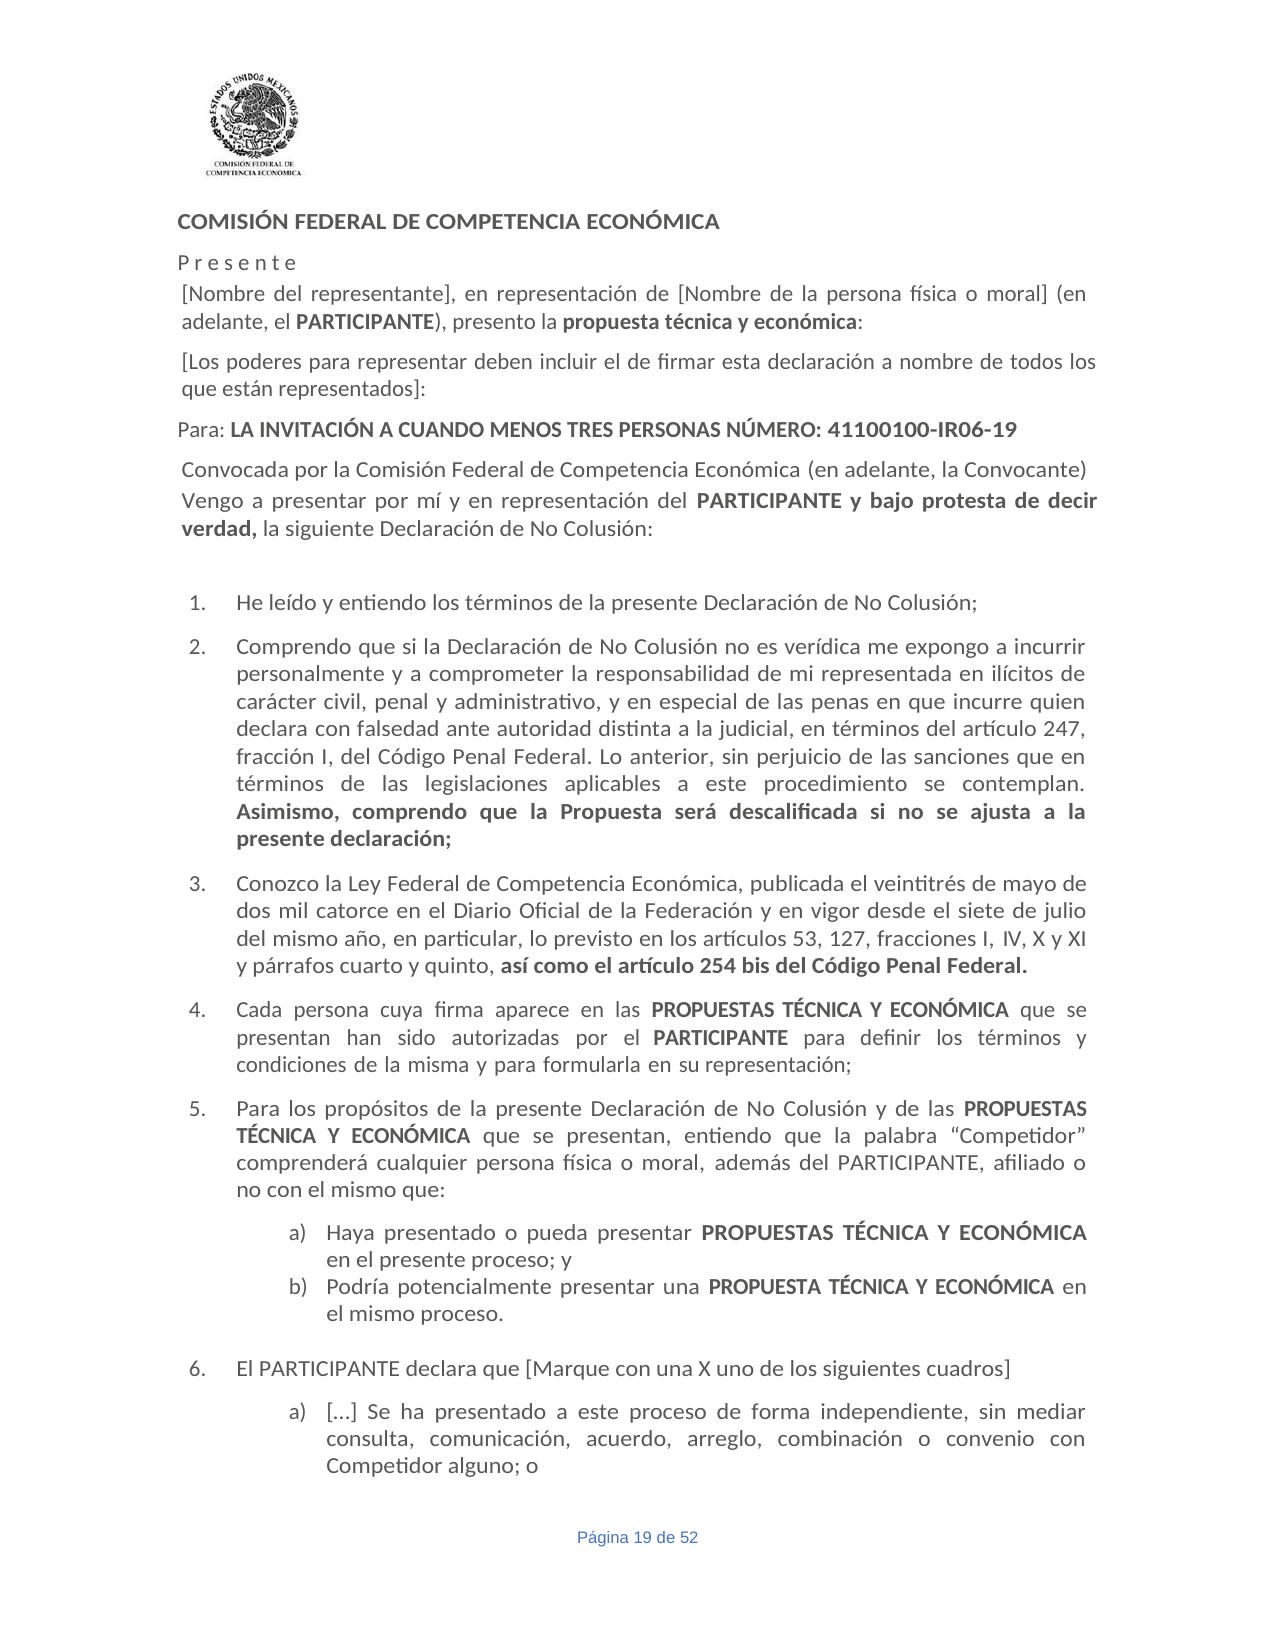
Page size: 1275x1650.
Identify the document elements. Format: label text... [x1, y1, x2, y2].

text Vengo a presentar por mí y en representación del PARTICIPANTE y bajo protesta de decir verdad, la siguiente Declaración de No Colusión: [181, 487, 1098, 542]
text Convocada por la Comisión Federal de Competencia Económica (en adelante, la Convocante) [181, 455, 1098, 483]
text [Los poderes para representar deben incluir el de firmar esta declaración a nombre de todos los que están representados]: [181, 347, 1098, 402]
list […] Se ha presentado a este proceso de forma independiente, sin mediar consulta, comunicación, acuerdo, arreglo, combinación o convenio con Competidor alguno; o [288, 1398, 1087, 1479]
list He leído y entiendo los términos de la presente Declaración de No Colusión; [189, 588, 1098, 616]
list Haya presentado o pueda presentar PROPUESTAS TÉCNICA Y ECONÓMICA en el presente proceso; y [288, 1219, 1087, 1273]
text Para: LA INVITACIÓN A CUANDO MENOS TRES PERSONAS NÚMERO: 41100100-IR06-19 [177, 415, 1098, 443]
picture [188, 73, 322, 179]
list Comprendo que si la Declaración de No Colusión no es verídica me expongo a incurrir personalmente y a comprometer la responsabilidad de mi representada en ilícitos de carácter civil, penal y administrativo, y en especial de las penas en que incurre quien declara con falsedad ante autoridad distinta a la judicial, en términos del artículo 247, fracción I, del Código Penal Federal. Lo anterior, sin perjuicio de las sanciones que en términos de las legislaciones aplicables a este procedimiento se contemplan. Asimismo, comprendo que la Propuesta será descalificada si no se ajusta a la presente declaración; [189, 633, 1087, 853]
list El PARTICIPANTE declara que [Marque con una X uno de los siguientes cuadros] [189, 1355, 1087, 1382]
list Para los propósitos de la presente Declaración de No Colusión y de las PROPUESTAS TÉCNICA Y ECONÓMICA que se presentan, entiendo que la palabra “Competidor” comprenderá cualquier persona física o moral, además del PARTICIPANTE, afiliado o no con el mismo que: [189, 1095, 1087, 1203]
list Podría potencialmente presentar una PROPUESTA TÉCNICA Y ECONÓMICA en el mismo proceso. [288, 1273, 1087, 1327]
text [Nombre del representante], en representación de [Nombre de la persona física o moral] (en adelante, el PARTICIPANTE), presento la propuesta técnica y económica: [181, 280, 1088, 335]
list Conozco la Ley Federal de Competencia Económica, publicada el veintitrés de mayo de dos mil catorce en el Diario Oficial de la Federación y en vigor desde el siete de julio del mismo año, en particular, lo previsto en los artículos 53, 127, fracciones I, IV, X y XI y párrafos cuarto y quinto, así como el artículo 254 bis del Código Penal Federal. [189, 869, 1087, 979]
text COMISIÓN FEDERAL DE COMPETENCIA ECONÓMICA [177, 207, 1098, 235]
text P r e s e n t e [177, 248, 1098, 276]
list Cada persona cuya firma aparece en las PROPUESTAS TÉCNICA Y ECONÓMICA que se presentan han sido autorizadas por el PARTICIPANTE para definir los términos y condiciones de la misma y para formularla en su representación; [189, 996, 1087, 1078]
